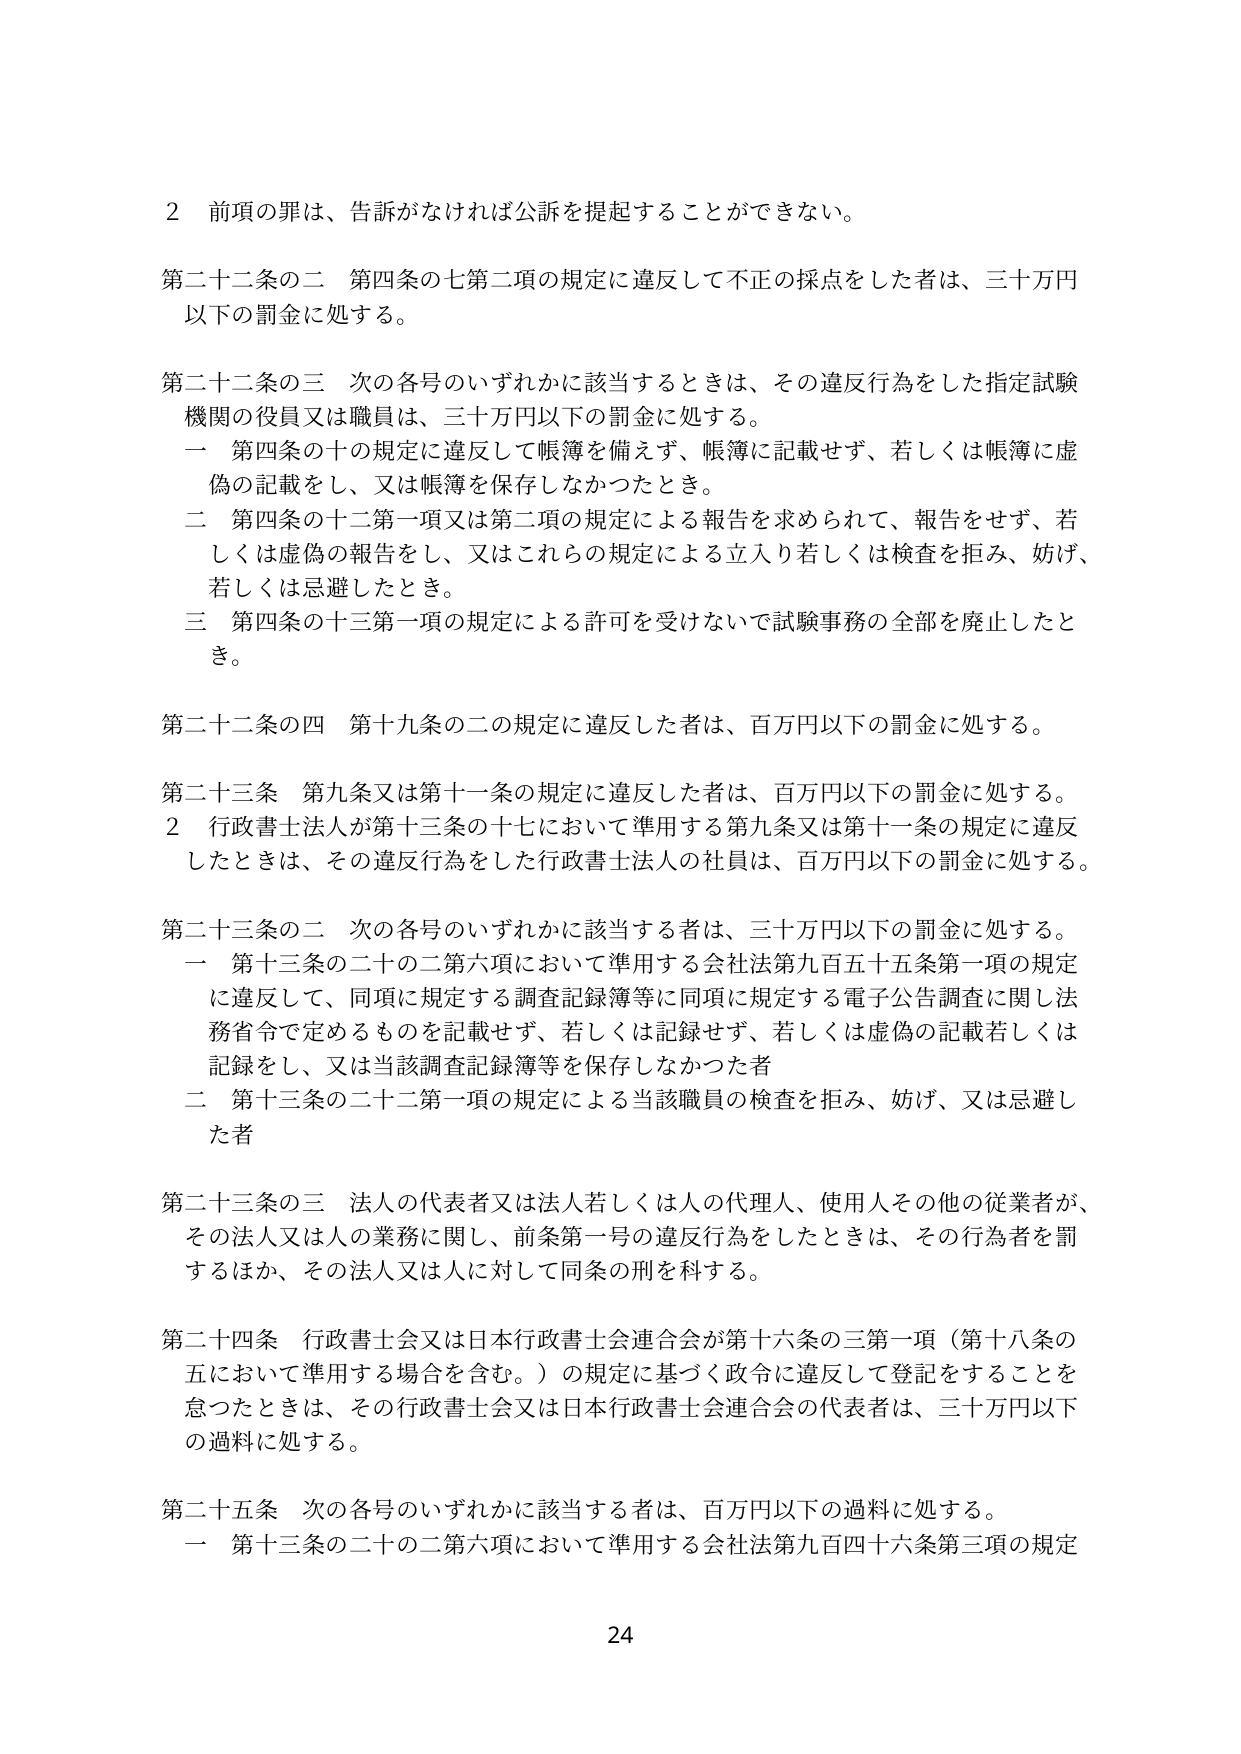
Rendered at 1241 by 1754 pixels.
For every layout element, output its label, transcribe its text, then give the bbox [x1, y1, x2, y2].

text ２ 行政書士法人が第十三条の十七において準用する第九条又は第十一条の規定に違反したときは、その違反行為をした行政書士法人の社員は、百万円以下の罰金に処する。 [161, 809, 1079, 877]
text 第二十三条の三 法人の代表者又は法人若しくは人の代理人、使用人その他の従業者が、その法人又は人の業務に関し、前条第一号の違反行為をしたときは、その行為者を罰するほか、その法人又は人に対して同条の刑を科する。 [161, 1184, 1079, 1287]
text ２ 前項の罪は、告訴がなければ公訴を提起することができない。 [161, 194, 1079, 228]
text 第二十三条の二 次の各号のいずれかに該当する者は、三十万円以下の罰金に処する。 [161, 911, 1079, 945]
text 三 第四条の十三第一項の規定による許可を受けないで試験事務の全部を廃止したとき。 [184, 604, 1079, 672]
text 第二十二条の二 第四条の七第二項の規定に違反して不正の採点をした者は、三十万円以下の罰金に処する。 [161, 262, 1079, 330]
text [184, 1526, 1079, 1560]
text 一 第四条の十の規定に違反して帳簿を備えず、帳簿に記載せず、若しくは帳簿に虚偽の記載をし、又は帳簿を保存しなかつたとき。 [184, 433, 1079, 501]
text 第二十四条 行政書士会又は日本行政書士会連合会が第十六条の三第一項（第十八条の五において準用する場合を含む。）の規定に基づく政令に違反して登記をすることを怠つたときは、その行政書士会又は日本行政書士会連合会の代表者は、三十万円以下の過料に処する。 [161, 1321, 1079, 1458]
text 第二十二条の四 第十九条の二の規定に違反した者は、百万円以下の罰金に処する。 [161, 706, 1079, 740]
text 第二十三条 第九条又は第十一条の規定に違反した者は、百万円以下の罰金に処する。 [161, 774, 1079, 809]
text 二 第十三条の二十二第一項の規定による当該職員の検査を拒み、妨げ、又は忌避した者 [184, 1082, 1079, 1150]
text 二 第四条の十二第一項又は第二項の規定による報告を求められて、報告をせず、若しくは虚偽の報告をし、又はこれらの規定による立入り若しくは検査を拒み、妨げ、若しくは忌避したとき。 [184, 501, 1079, 604]
text 第二十二条の三 次の各号のいずれかに該当するときは、その違反行為をした指定試験機関の役員又は職員は、三十万円以下の罰金に処する。 [161, 364, 1079, 433]
text 一 第十三条の二十の二第六項において準用する会社法第九百五十五条第一項の規定に違反して、同項に規定する調査記録簿等に同項に規定する電子公告調査に関し法務省令で定めるものを記載せず、若しくは記録せず、若しくは虚偽の記載若しくは記録をし、又は当該調査記録簿等を保存しなかつた者 [184, 945, 1079, 1082]
text 第二十五条 次の各号のいずれかに該当する者は、百万円以下の過料に処する。 [161, 1492, 1079, 1526]
